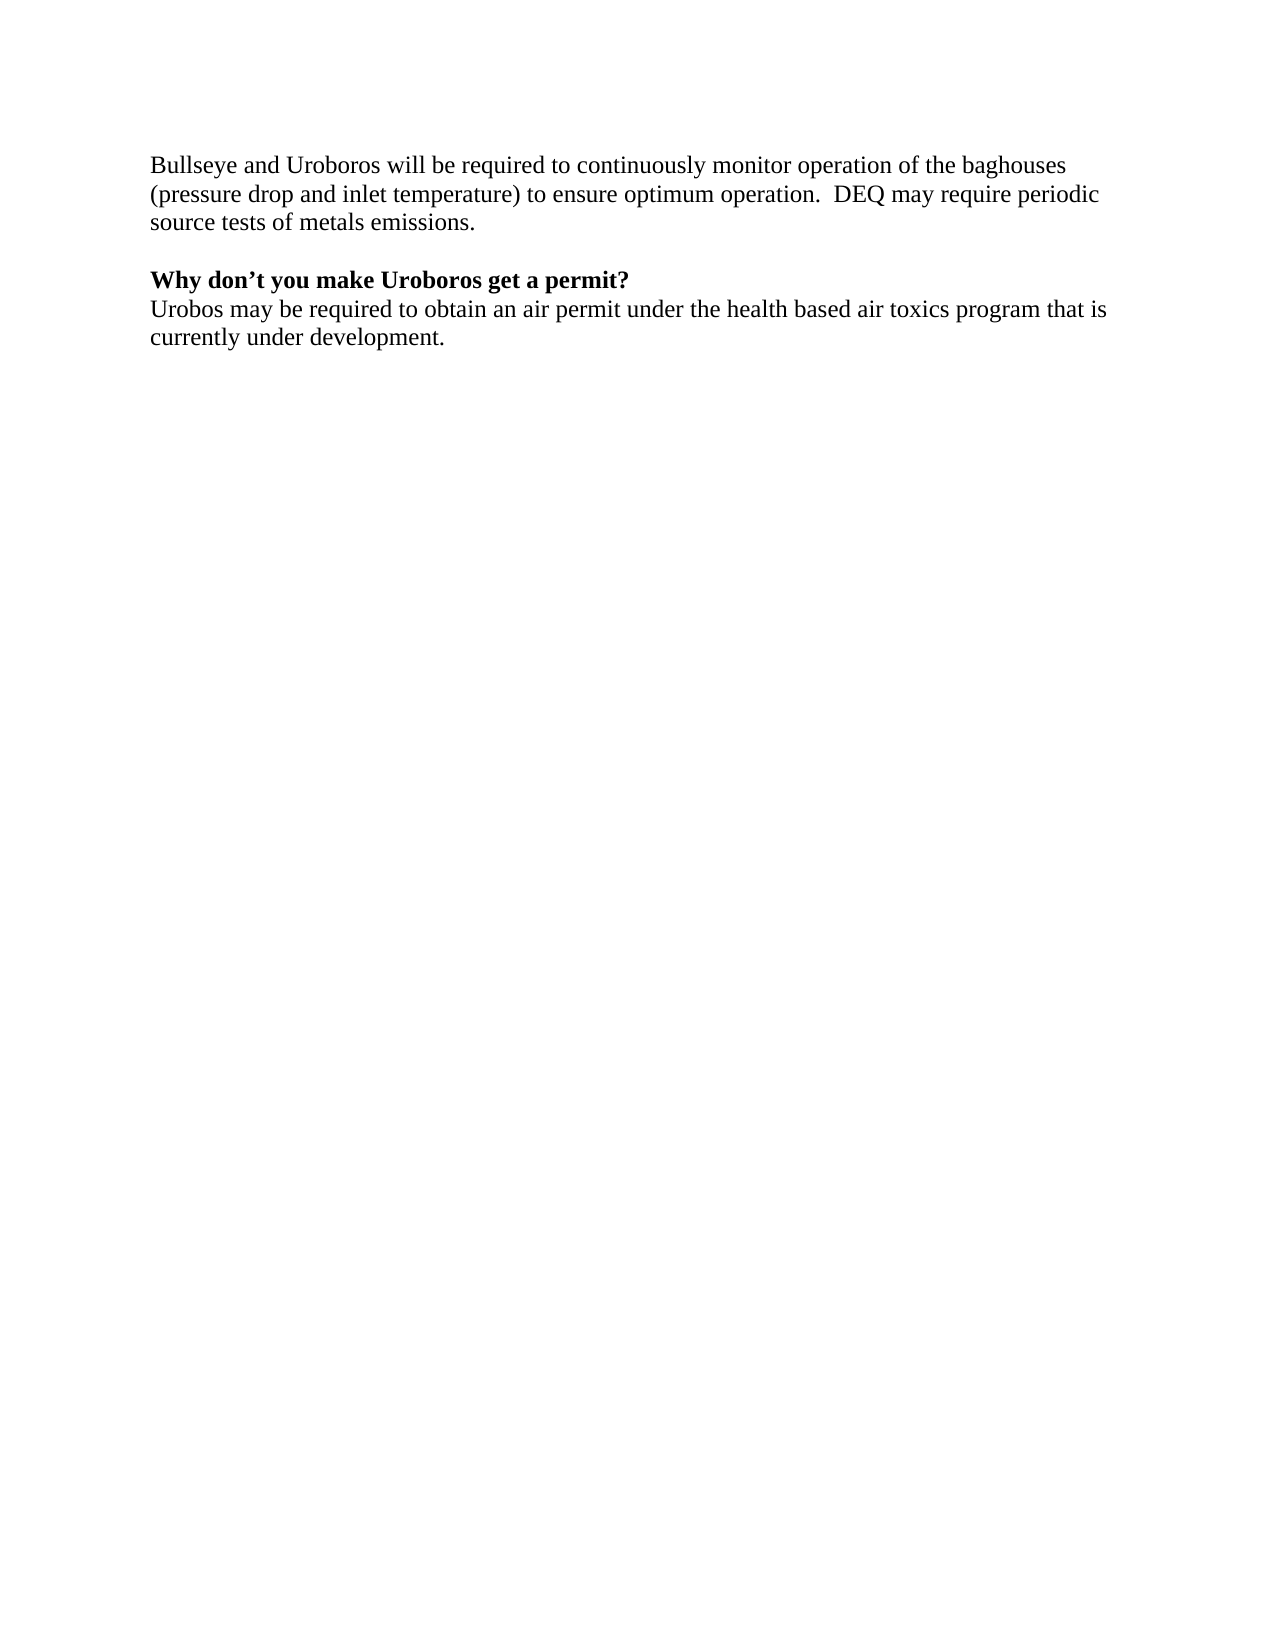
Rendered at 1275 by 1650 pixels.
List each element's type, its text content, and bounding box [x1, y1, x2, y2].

text Why don’t you make Uroboros get a permit? [150, 265, 1125, 294]
text Bullseye and Uroboros will be required to continuously monitor operation of the baghouses (pressure drop and inlet temperature) to ensure optimum operation. DEQ may require periodic source tests of metals emissions. [150, 150, 1125, 236]
text Urobos may be required to obtain an air permit under the health based air toxics program that is currently under development. [150, 294, 1125, 375]
